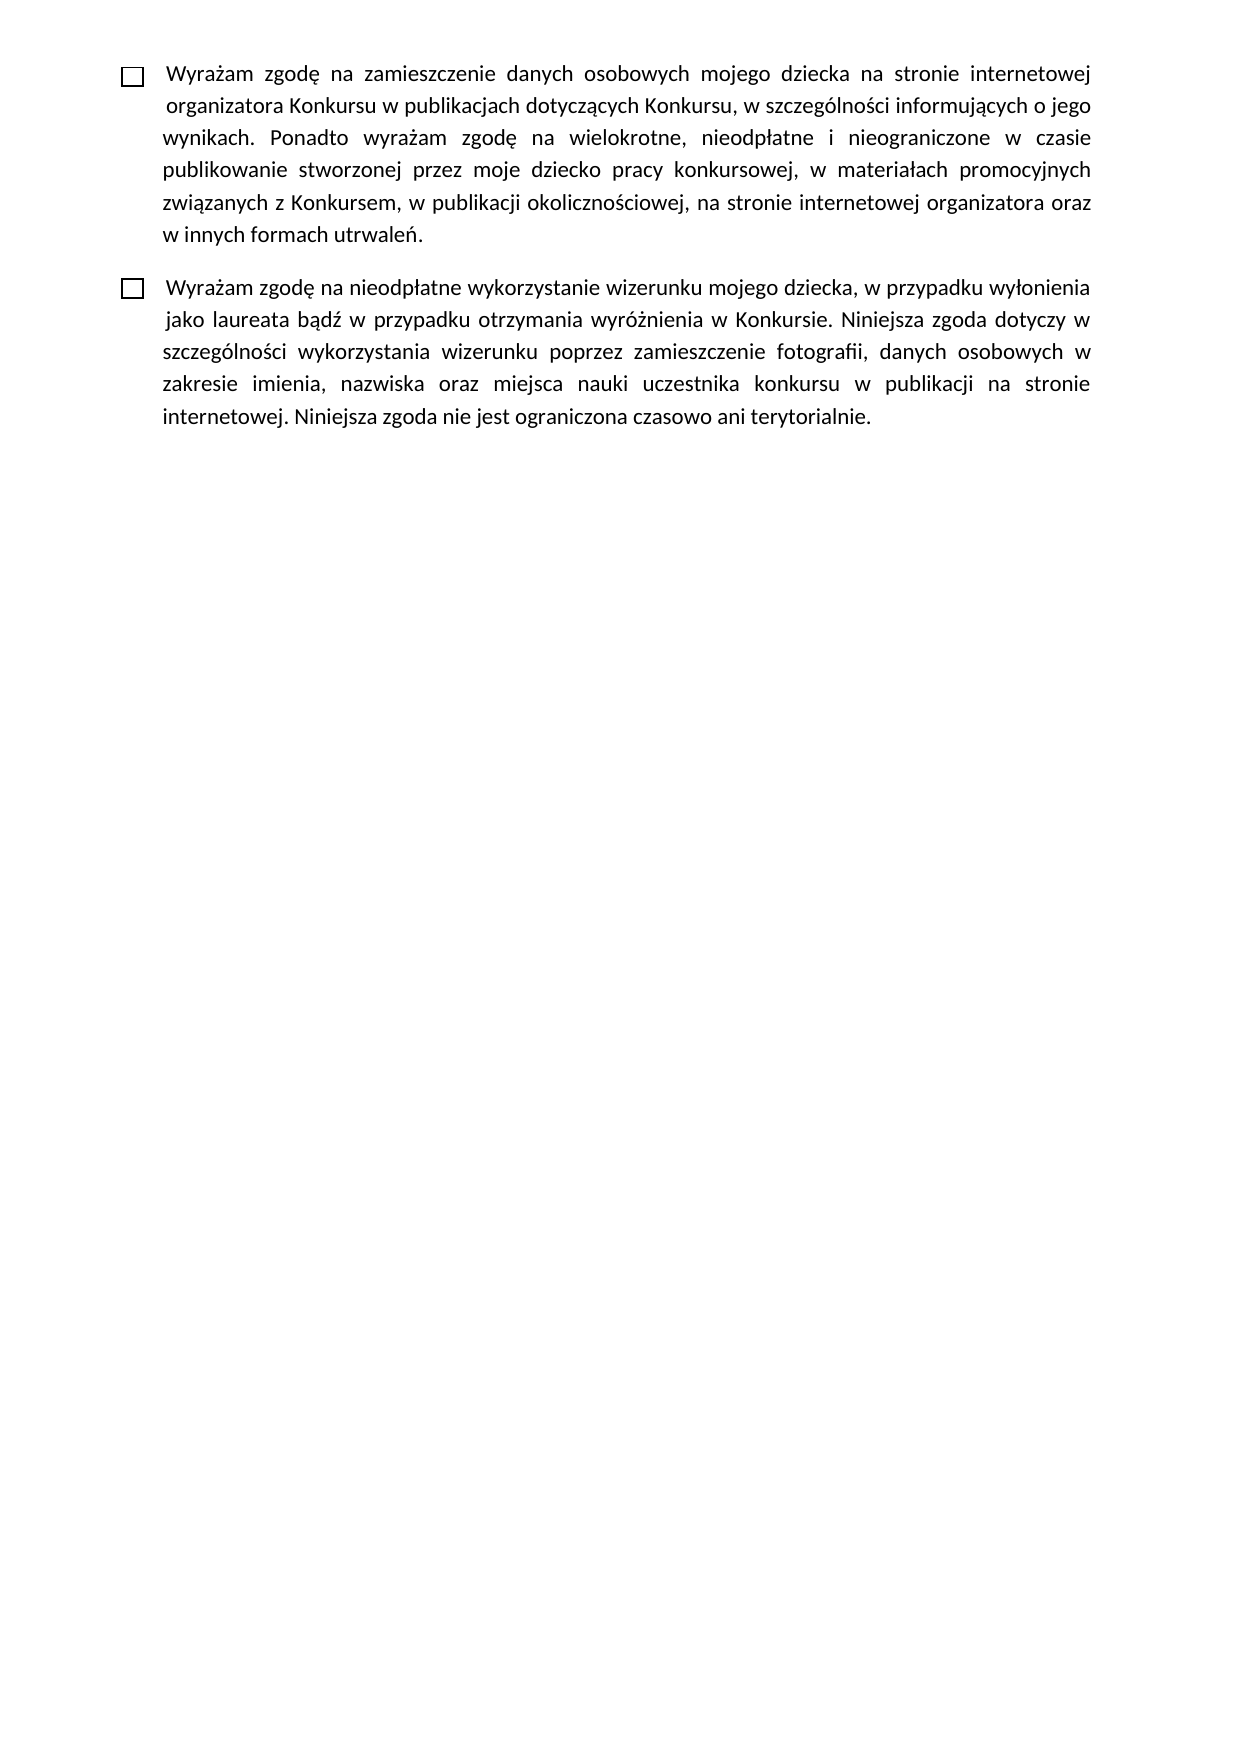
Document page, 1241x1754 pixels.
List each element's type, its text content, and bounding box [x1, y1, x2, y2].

text Wyrażam zgodę na zamieszczenie danych osobowych mojego dziecka na stronie internetowej organizatora Konkursu w publikacjach dotyczących Konkursu, w szczególności informujących o jego wynikach. Ponadto wyrażam zgodę na wielokrotne, nieodpłatne i nieograniczone w czasie publikowanie stworzonej przez moje dziecko pracy konkursowej, w materiałach promocyjnych związanych z Konkursem, w publikacji okolicznościowej, na stronie internetowej organizatora oraz w innych formach utrwaleń. [162, 59, 1093, 248]
text Wyrażam zgodę na nieodpłatne wykorzystanie wizerunku mojego dziecka, w przypadku wyłonienia jako laureata bądź w przypadku otrzymania wyróżnienia w Konkursie. Niniejsza zgoda dotyczy w szczególności wykorzystania wizerunku poprzez zamieszczenie fotografii, danych osobowych w zakresie imienia, nazwiska oraz miejsca nauki uczestnika konkursu w publikacji na stronie internetowej. Niniejsza zgoda nie jest ograniczona czasowo ani terytorialnie. [162, 273, 1093, 430]
